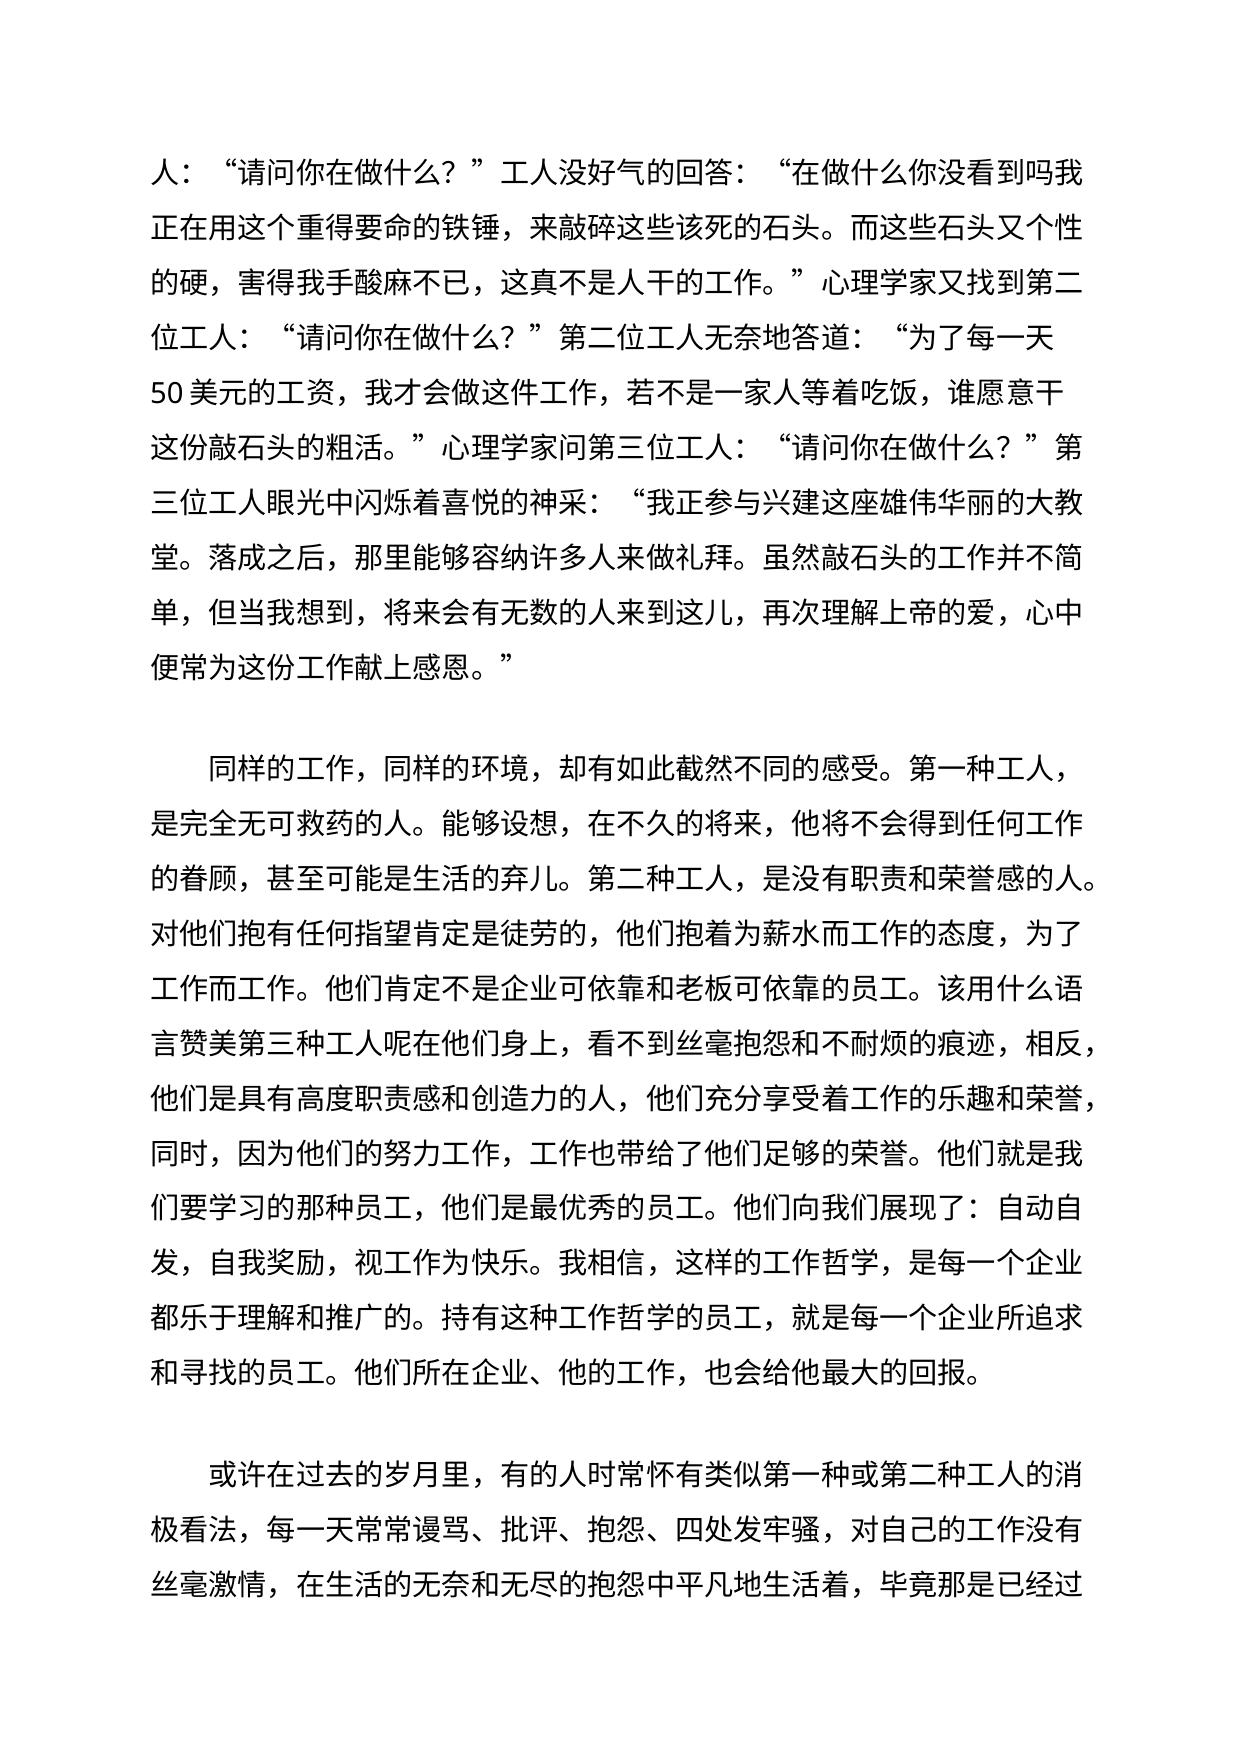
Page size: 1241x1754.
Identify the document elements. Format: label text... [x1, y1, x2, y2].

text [150, 150, 1090, 686]
text 同样的工作，同样的环境，却有如此截然不同的感受。第一种工人，是完全无可救药的人。能够设想，在不久的将来，他将不会得到任何工作的眷顾，甚至可能是生活的弃儿。第二种工人，是没有职责和荣誉感的人。对他们抱有任何指望肯定是徒劳的，他们抱着为薪水而工作的态度，为了工作而工作。他们肯定不是企业可依靠和老板可依靠的员工。该用什么语言赞美第三种工人呢在他们身上，看不到丝毫抱怨和不耐烦的痕迹，相反，他们是具有高度职责感和创造力的人，他们充分享受着工作的乐趣和荣誉，同时，因为他们的努力工作，工作也带给了他们足够的荣誉。他们就是我们要学习的那种员工，他们是最优秀的员工。他们向我们展现了：自动自发，自我奖励，视工作为快乐。我相信，这样的工作哲学，是每一个企业都乐于理解和推广的。持有这种工作哲学的员工，就是每一个企业所追求和寻找的员工。他们所在企业、他的工作，也会给他最大的回报。 [150, 746, 1090, 1392]
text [150, 1452, 1090, 1604]
